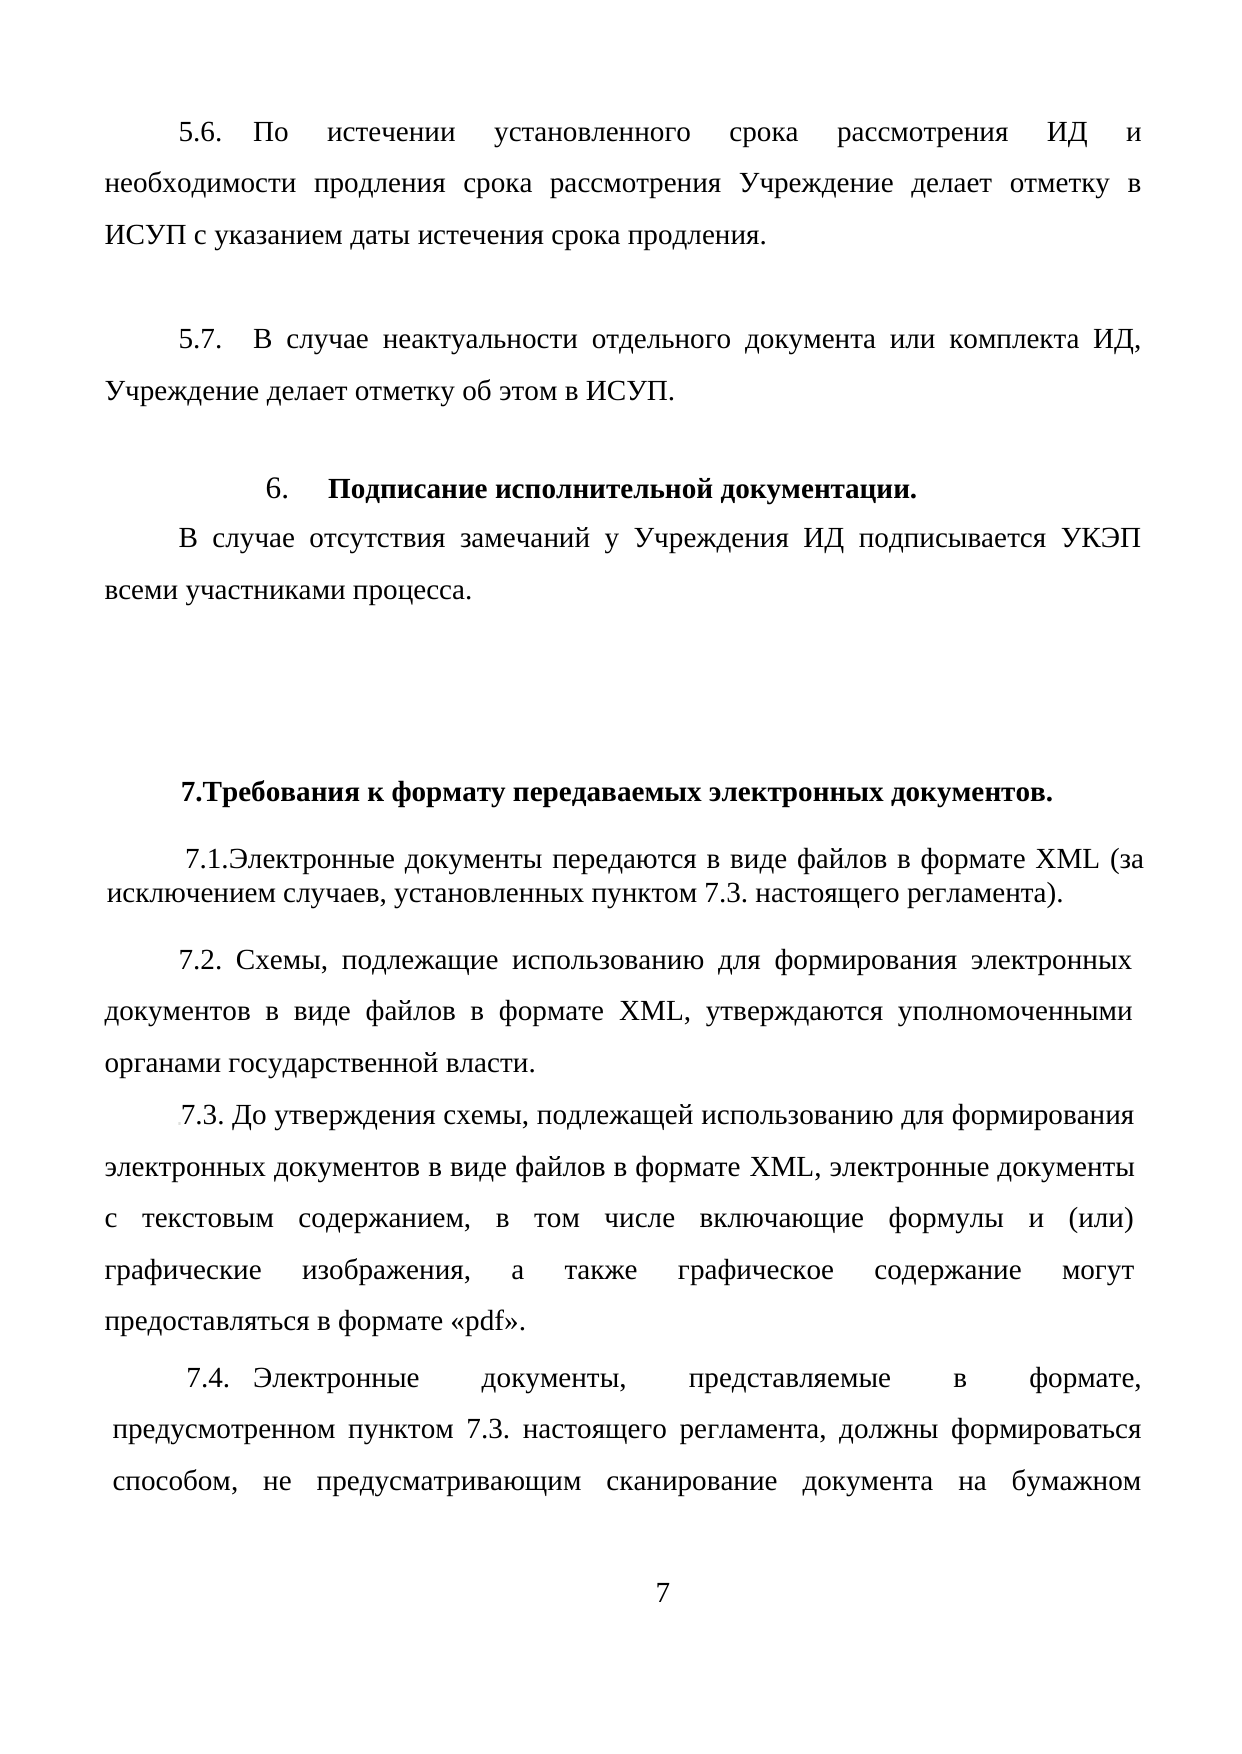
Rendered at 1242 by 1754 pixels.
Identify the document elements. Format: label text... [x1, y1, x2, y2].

text 7.3. До утверждения схемы, подлежащей использованию для формирования электронных документов в виде файлов в формате XML, электронные документы с текстовым содержанием, в том числе включающие формулы и (или) графические изображения, а также графическое содержание могут предоставляться в формате «pdf». [104, 1097, 1135, 1337]
list Подписание исполнительной документации. [191, 469, 1128, 505]
text В случае отсутствия замечаний у Учреждения ИД подписывается УКЭП всеми участниками процесса. [104, 521, 1142, 606]
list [112, 1360, 1142, 1497]
list По истечении установленного срока рассмотрения ИД и необходимости продления срока рассмотрения Учреждение делает отметку в ИСУП с указанием даты истечения срока продления. [104, 114, 1142, 250]
text 7.1.Электронные документы передаются в виде файлов в формате XML (за исключением случаев, установленных пунктом 7.3. настоящего регламента). [107, 841, 1145, 908]
text 7.2. Схемы, подлежащие использованию для формирования электронных документов в виде файлов в формате XML, утверждаются уполномоченными органами государственной власти. [104, 942, 1133, 1078]
list В случае неактуальности отдельного документа или комплекта ИД, Учреждение делает отметку об этом в ИСУП. [104, 321, 1142, 406]
text 7.Требования к формату передаваемых электронных документов. [107, 774, 1145, 808]
